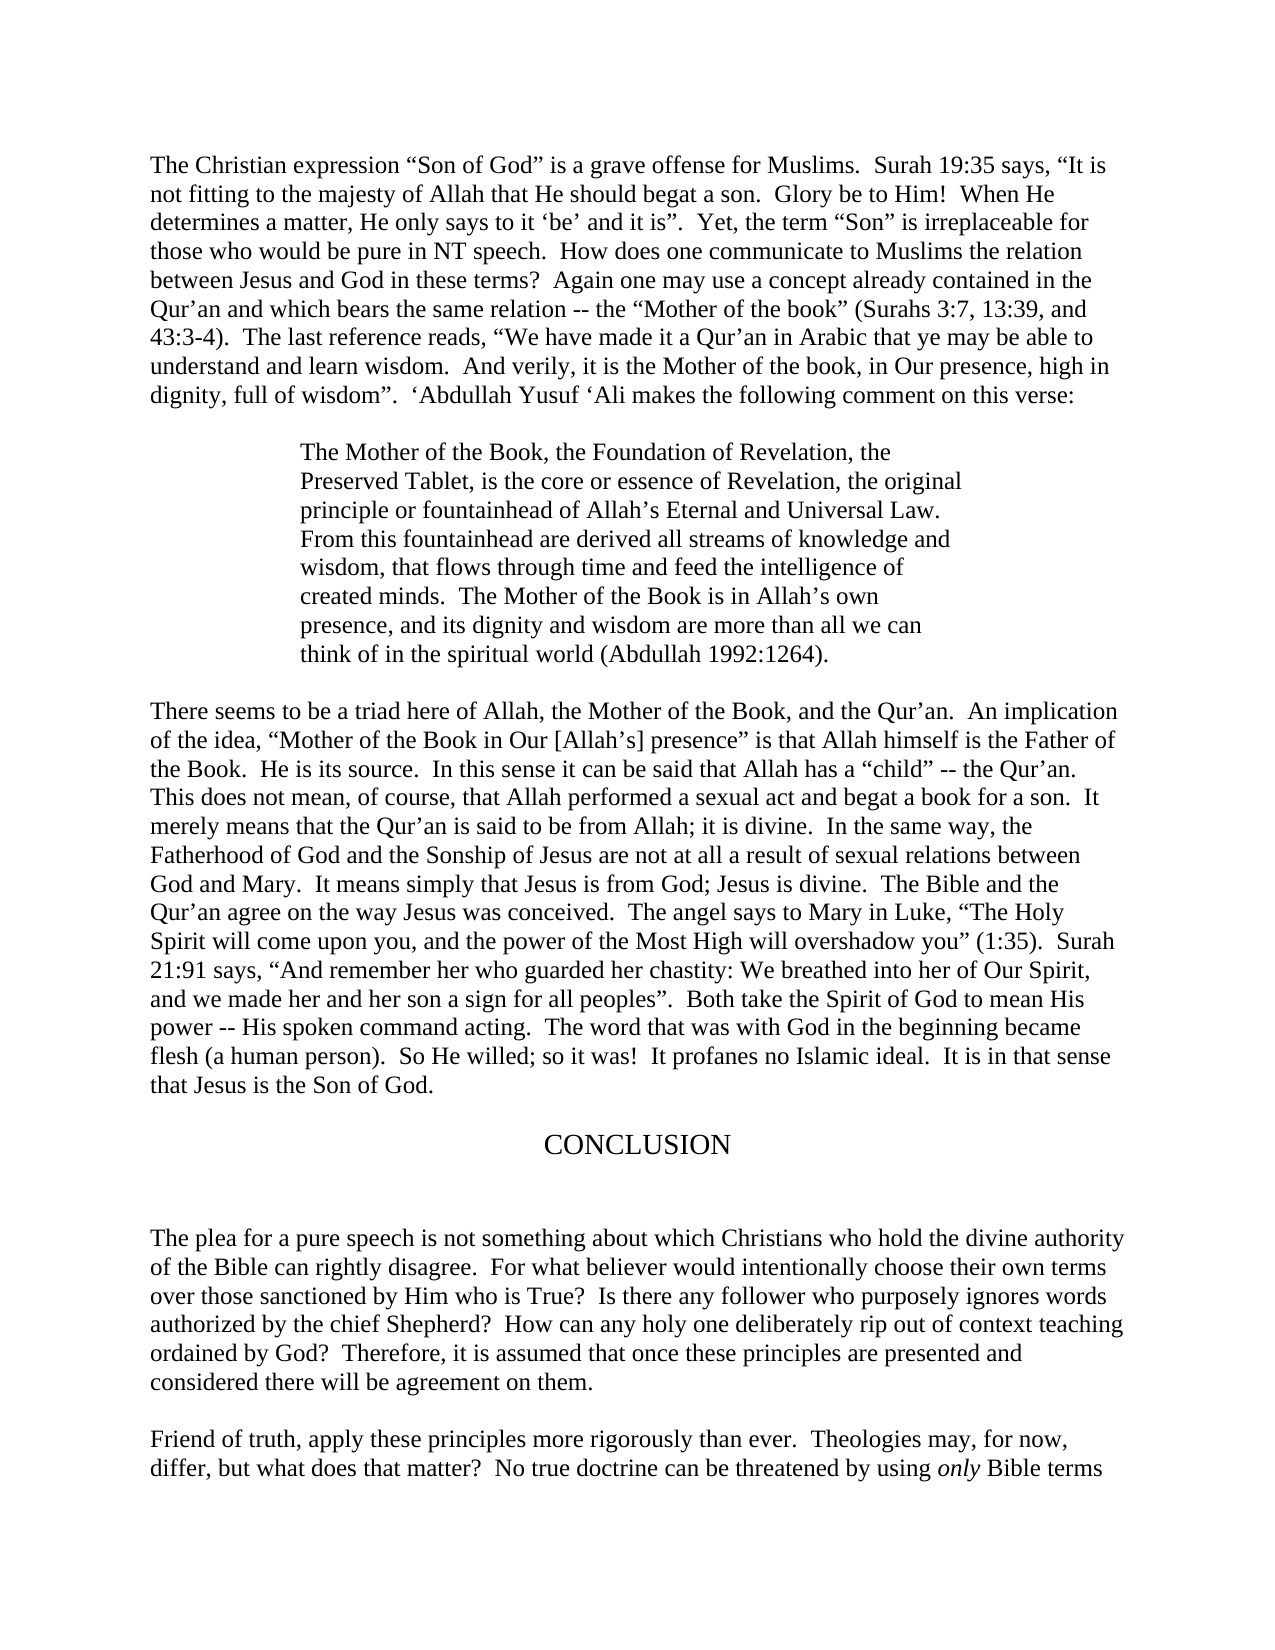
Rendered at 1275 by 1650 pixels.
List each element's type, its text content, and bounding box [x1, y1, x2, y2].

text The plea for a pure speech is not something about which Christians who hold the divine authority of the Bible can rightly disagree. For what believer would intentionally choose their own terms over those sanctioned by Him who is True? Is there any follower who purposely ignores words authorized by the chief Shepherd? How can any holy one deliberately rip out of context teaching ordained by God? Therefore, it is assumed that once these principles are presented and considered there will be agreement on them. [150, 1223, 1125, 1396]
text CONCLUSION [150, 1127, 1125, 1161]
text The Mother of the Book, the Foundation of Revelation, the Preserved Tablet, is the core or essence of Revelation, the original principle or fountainhead of Allah’s Eternal and Universal Law. From this fountainhead are derived all streams of knowledge and wisdom, that flows through time and feed the intelligence of created minds. The Mother of the Book is in Allah’s own presence, and its dignity and wisdom are more than all we can think of in the spiritual world (Abdullah 1992:1264). [300, 437, 975, 667]
text The Christian expression “Son of God” is a grave offense for Muslims. Surah 19:35 says, “It is not fitting to the majesty of Allah that He should begat a son. Glory be to Him! When He determines a matter, He only says to it ‘be’ and it is”. Yet, the term “Son” is irreplaceable for those who would be pure in NT speech. How does one communicate to Muslims the relation between Jesus and God in these terms? Again one may use a concept already contained in the Qur’an and which bears the same relation -- the “Mother of the book” (Surahs 3:7, 13:39, and 43:3-4). The last reference reads, “We have made it a Qur’an in Arabic that ye may be able to understand and learn wisdom. And verily, it is the Mother of the book, in Our presence, high in dignity, full of wisdom”. ‘Abdullah Yusuf ‘Ali makes the following comment on this verse: [150, 150, 1125, 409]
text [150, 1424, 1125, 1482]
text There seems to be a triad here of Allah, the Mother of the Book, and the Qur’an. An implication of the idea, “Mother of the Book in Our [Allah’s] presence” is that Allah himself is the Father of the Book. He is its source. In this sense it can be said that Allah has a “child” -- the Qur’an. This does not mean, of course, that Allah performed a sexual act and begat a book for a son. It merely means that the Qur’an is said to be from Allah; it is divine. In the same way, the Fatherhood of God and the Sonship of Jesus are not at all a result of sexual relations between God and Mary. It means simply that Jesus is from God; Jesus is divine. The Bible and the Qur’an agree on the way Jesus was conceived. The angel says to Mary in Luke, “The Holy Spirit will come upon you, and the power of the Most High will overshadow you” (1:35). Surah 21:91 says, “And remember her who guarded her chastity: We breathed into her of Our Spirit, and we made her and her son a sign for all peoples”. Both take the Spirit of God to mean His power -- His spoken command acting. The word that was with God in the beginning became flesh (a human person). So He willed; so it was! It profanes no Islamic ideal. It is in that sense that Jesus is the Son of God. [150, 696, 1125, 1099]
